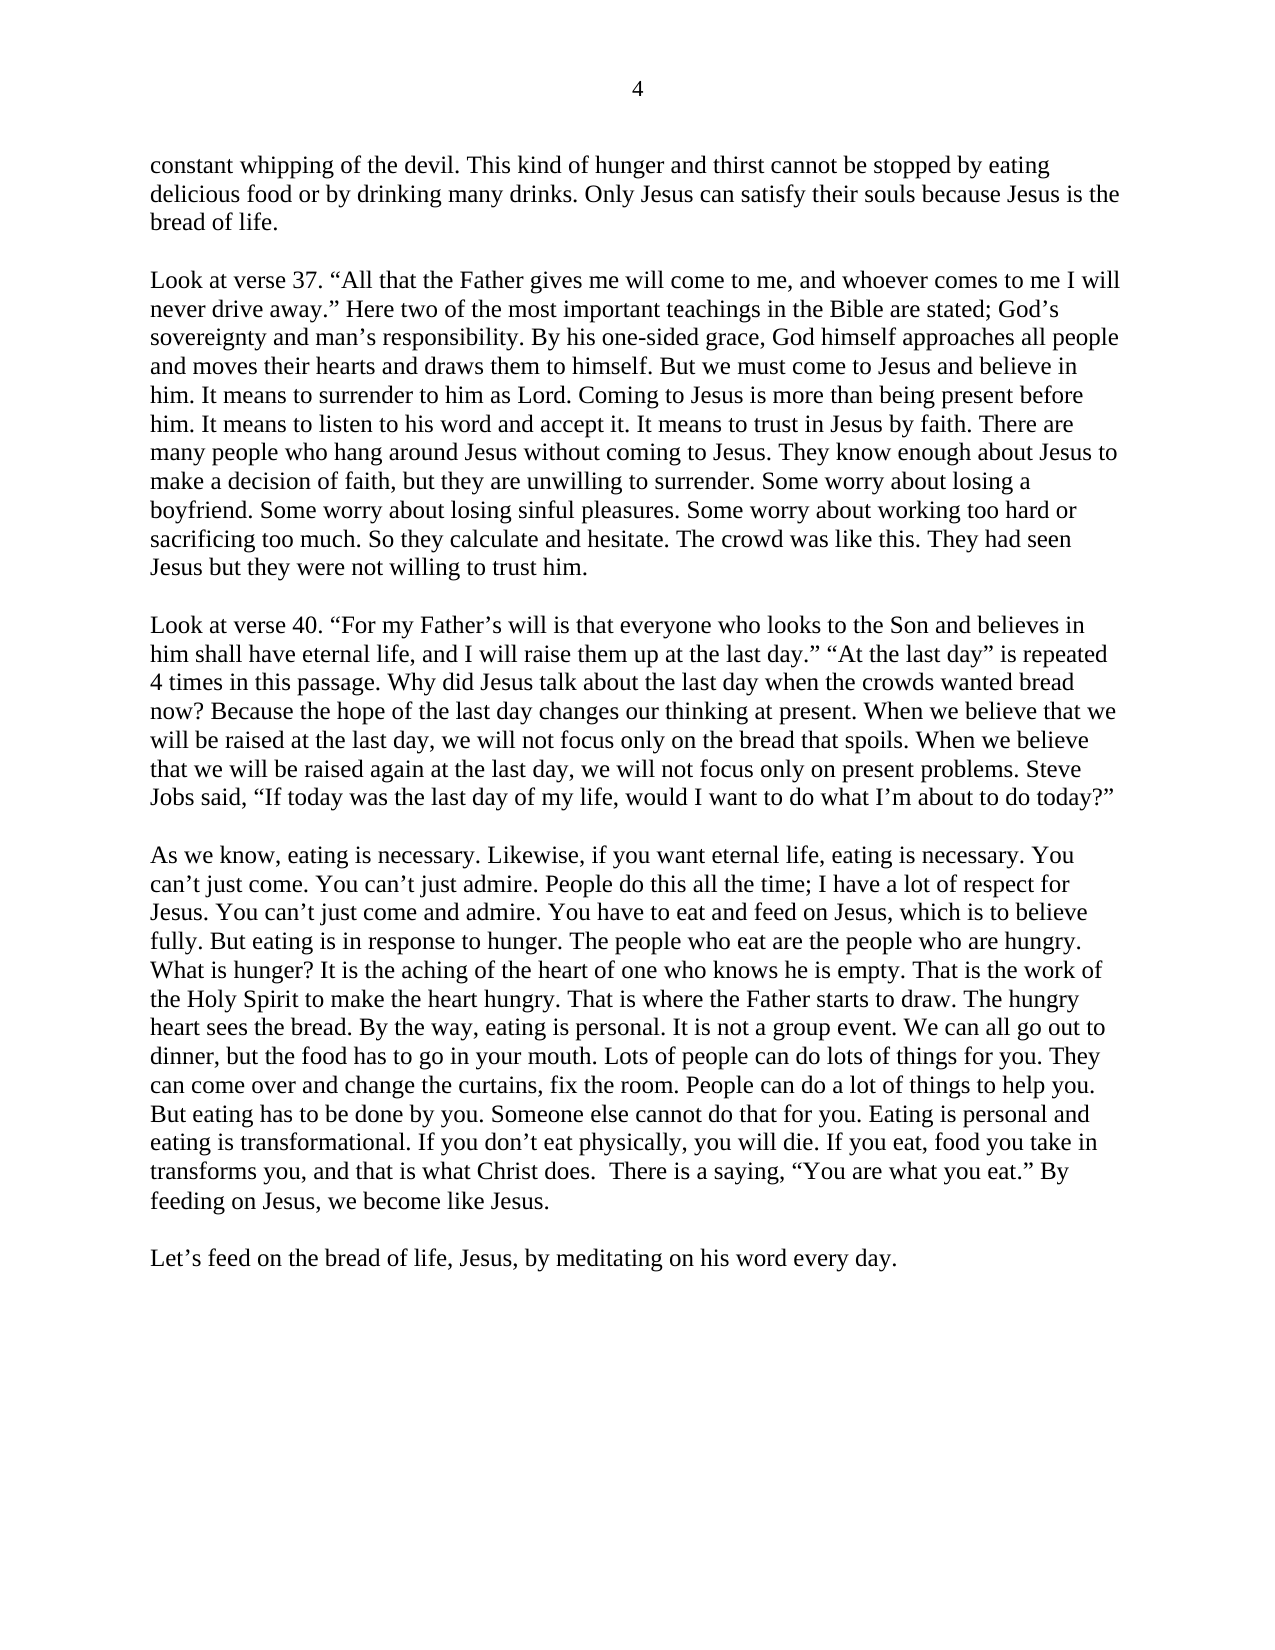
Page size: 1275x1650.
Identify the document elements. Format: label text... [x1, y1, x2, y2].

text As we know, eating is necessary. Likewise, if you want eternal life, eating is necessary. You can’t just come. You can’t just admire. People do this all the time; I have a lot of respect for Jesus. You can’t just come and admire. You have to eat and feed on Jesus, which is to believe fully. But eating is in response to hunger. The people who eat are the people who are hungry. What is hunger? It is the aching of the heart of one who knows he is empty. That is the work of the Holy Spirit to make the heart hungry. That is where the Father starts to draw. The hungry heart sees the bread. By the way, eating is personal. It is not a group event. We can all go out to dinner, but the food has to go in your mouth. Lots of people can do lots of things for you. They can come over and change the curtains, fix the room. People can do a lot of things to help you. But eating has to be done by you. Someone else cannot do that for you. Eating is personal and eating is transformational. If you don’t eat physically, you will die. If you eat, food you take in transforms you, and that is what Christ does. There is a saying, “You are what you eat.” By feeding on Jesus, we become like Jesus. [150, 840, 1125, 1214]
text Let’s feed on the bread of life, Jesus, by meditating on his word every day. [150, 1243, 1125, 1272]
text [150, 150, 1125, 236]
text Look at verse 40. “For my Father’s will is that everyone who looks to the Son and believes in him shall have eternal life, and I will raise them up at the last day.” “At the last day” is repeated 4 times in this passage. Why did Jesus talk about the last day when the crowds wanted bread now? Because the hope of the last day changes our thinking at present. When we believe that we will be raised at the last day, we will not focus only on the bread that spoils. When we believe that we will be raised again at the last day, we will not focus only on present problems. Steve Jobs said, “If today was the last day of my life, would I want to do what I’m about to do today?” [150, 610, 1125, 811]
text Look at verse 37. “All that the Father gives me will come to me, and whoever comes to me I will never drive away.” Here two of the most important teachings in the Bible are stated; God’s sovereignty and man’s responsibility. By his one-sided grace, God himself approaches all people and moves their hearts and draws them to himself. But we must come to Jesus and believe in him. It means to surrender to him as Lord. Coming to Jesus is more than being present before him. It means to listen to his word and accept it. It means to trust in Jesus by faith. There are many people who hang around Jesus without coming to Jesus. They know enough about Jesus to make a decision of faith, but they are unwilling to surrender. Some worry about losing a boyfriend. Some worry about losing sinful pleasures. Some worry about working too hard or sacrificing too much. So they calculate and hesitate. The crowd was like this. They had seen Jesus but they were not willing to trust him. [150, 265, 1125, 581]
